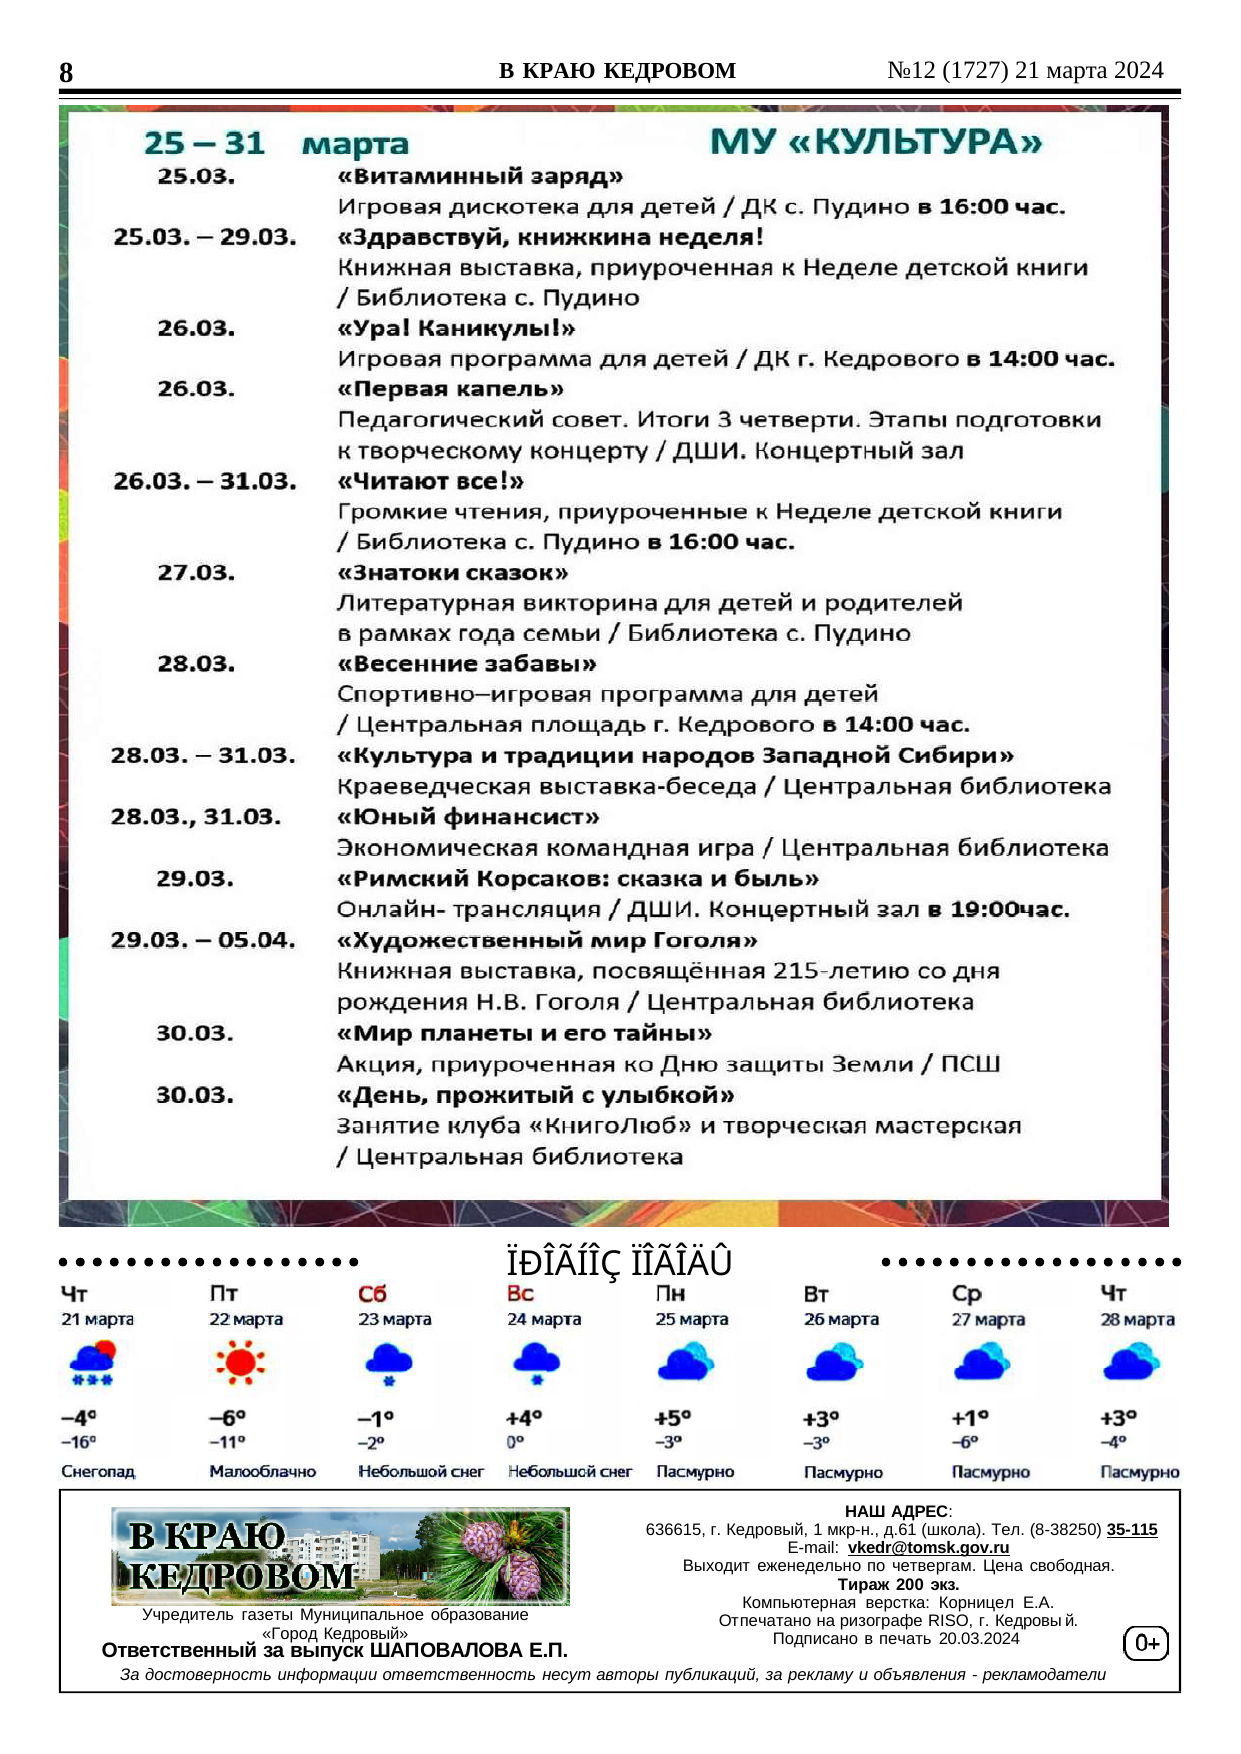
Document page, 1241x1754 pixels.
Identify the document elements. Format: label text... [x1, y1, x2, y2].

picture [108, 1504, 570, 1606]
picture [58, 105, 1169, 1227]
picture [58, 1279, 885, 1488]
picture [1123, 1626, 1169, 1661]
picture [922, 1279, 1182, 1488]
text ÏÐÎÃÍÎÇ ÏÎÃÎÄÛ [214, 1238, 1026, 1285]
